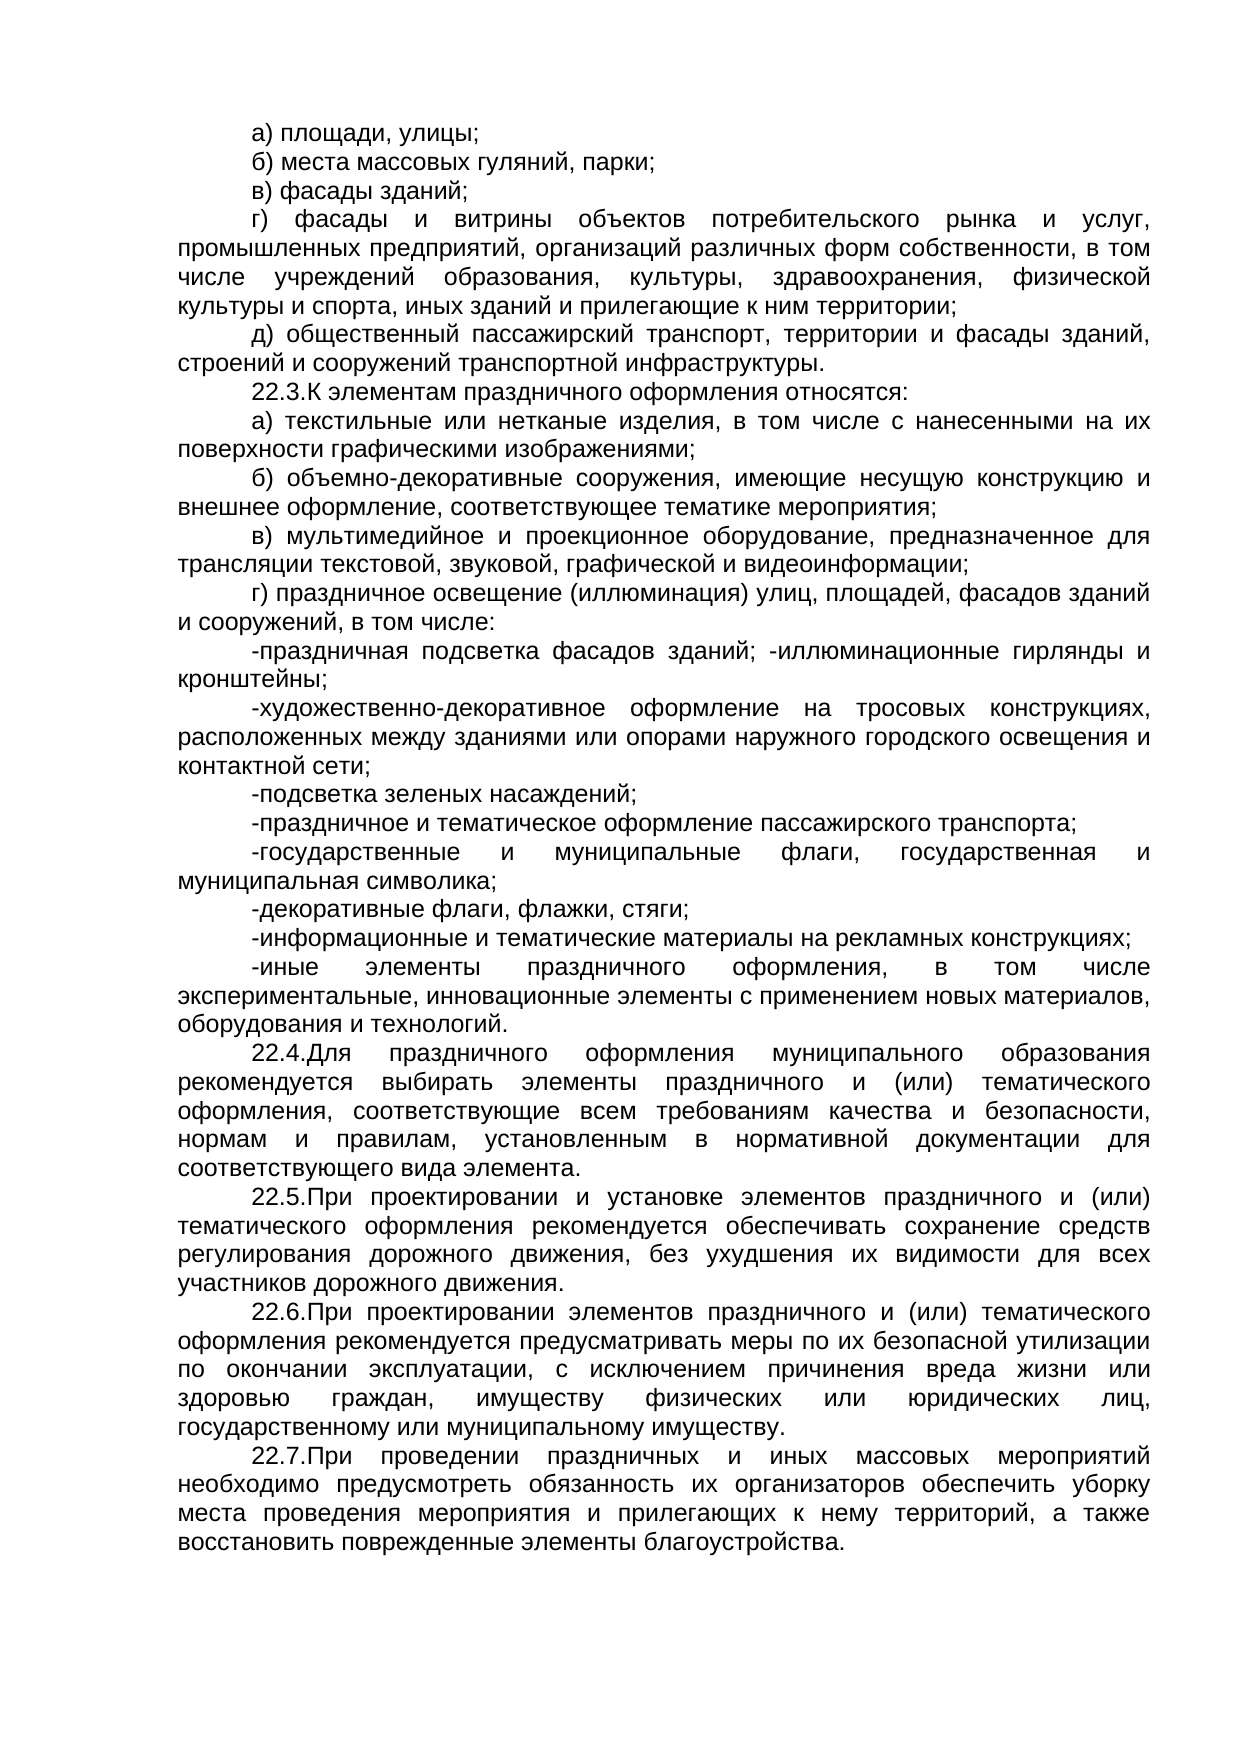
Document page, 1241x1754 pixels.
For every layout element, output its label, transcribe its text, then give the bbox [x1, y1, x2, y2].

text 22.6.При проектировании элементов праздничного и (или) тематического оформления рекомендуется предусматривать меры по их безопасной утилизации по окончании эксплуатации, с исключением причинения вреда жизни или здоровью граждан, имуществу физических или юридических лиц, государственному или муниципальному имуществу. [177, 1297, 1152, 1441]
text б) объемно-декоративные сооружения, имеющие несущую конструкцию и внешнее оформление, соответствующее тематике мероприятия; [177, 463, 1152, 521]
text б) места массовых гуляний, парки; [177, 147, 1152, 176]
text а) текстильные или нетканые изделия, в том числе с нанесенными на их поверхности графическими изображениями; [177, 406, 1152, 463]
text -иные элементы праздничного оформления, в том числе экспериментальные, инновационные элементы с применением новых материалов, оборудования и технологий. [177, 952, 1152, 1038]
text 22.5.При проектировании и установке элементов праздничного и (или) тематического оформления рекомендуется обеспечивать сохранение средств регулирования дорожного движения, без ухудшения их видимости для всех участников дорожного движения. [177, 1182, 1152, 1297]
text -декоративные флаги, флажки, стяги; [177, 894, 1152, 923]
text -государственные и муниципальные флаги, государственная и муниципальная символика; [177, 837, 1152, 894]
text -информационные и тематические материалы на рекламных конструкциях; [177, 923, 1152, 952]
text 22.4.Для праздничного оформления муниципального образования рекомендуется выбирать элементы праздничного и (или) тематического оформления, соответствующие всем требованиям качества и безопасности, нормам и правилам, установленным в нормативной документации для соответствующего вида элемента. [177, 1038, 1152, 1182]
text в) фасады зданий; [177, 176, 1152, 204]
text -художественно-декоративное оформление на тросовых конструкциях, расположенных между зданиями или опорами наружного городского освещения и контактной сети; [177, 693, 1152, 779]
text 22.7.При проведении праздничных и иных массовых мероприятий необходимо предусмотреть обязанность их организаторов обеспечить уборку места проведения мероприятия и прилегающих к нему территорий, а также восстановить поврежденные элементы благоустройства. [177, 1441, 1152, 1556]
text -праздничное и тематическое оформление пассажирского транспорта; [177, 808, 1152, 837]
text 22.3.К элементам праздничного оформления относятся: [177, 377, 1152, 406]
text а) площади, улицы; [177, 118, 1152, 147]
text в) мультимедийное и проекционное оборудование, предназначенное для трансляции текстовой, звуковой, графической и видеоинформации; [177, 521, 1152, 578]
text -подсветка зеленых насаждений; [177, 779, 1152, 808]
text г) фасады и витрины объектов потребительского рынка и услуг, промышленных предприятий, организаций различных форм собственности, в том числе учреждений образования, культуры, здравоохранения, физической культуры и спорта, иных зданий и прилегающие к ним территории; [177, 204, 1152, 319]
text д) общественный пассажирский транспорт, территории и фасады зданий, строений и сооружений транспортной инфраструктуры. [177, 319, 1152, 377]
text г) праздничное освещение (иллюминация) улиц, площадей, фасадов зданий и сооружений, в том числе: [177, 578, 1152, 636]
text -праздничная подсветка фасадов зданий; -иллюминационные гирлянды и кронштейны; [177, 636, 1152, 693]
